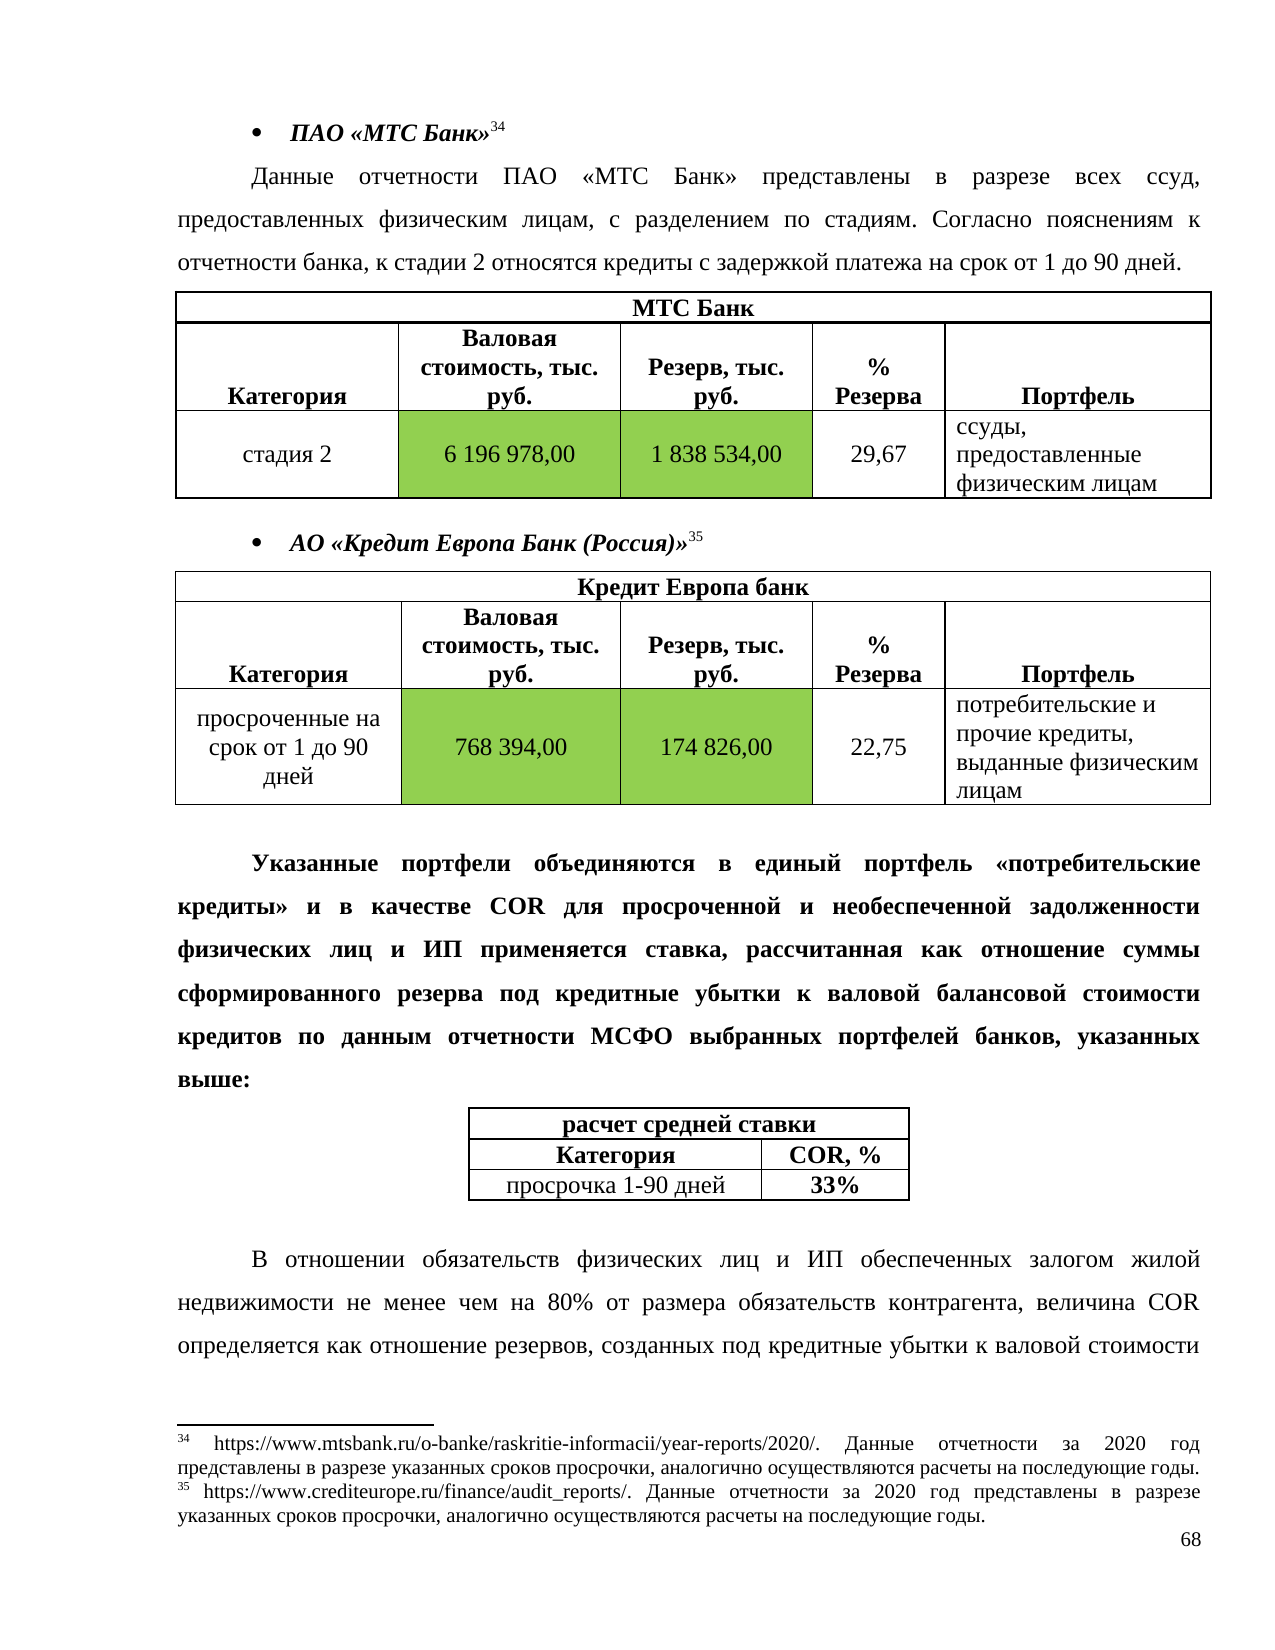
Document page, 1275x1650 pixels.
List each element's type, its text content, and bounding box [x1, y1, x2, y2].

table_cell % Резерва [813, 324, 944, 410]
table_cell 1 838 534,00 [621, 411, 812, 497]
table_cell стадия 2 [177, 411, 398, 497]
table_cell 768 394,00 [402, 689, 620, 804]
table_cell Валовая стоимость, тыс. руб. [399, 324, 620, 410]
table_cell ссуды, предоставленные физическим лицам [946, 411, 1210, 497]
table_cell Портфель [946, 602, 1210, 688]
table_header Кредит Европа банк [176, 572, 1210, 601]
text Данные отчетности ПАО «МТС Банк» представлены в разрезе всех ссуд, предоставленных физическим лицам, с разделением по стадиям. Согласно пояснениям к отчетности банка, к стадии 2 относятся кредиты с задержкой платежа на срок от 1 до 90 дней. [177, 161, 1201, 276]
list АО «Кредит Европа Банк (Россия)» [252, 528, 1201, 557]
table_cell просрочка 1-90 дней [470, 1170, 761, 1198]
table_cell % Резерва [813, 602, 944, 688]
table_cell COR, % [762, 1140, 908, 1169]
table_cell 6 196 978,00 [399, 411, 620, 497]
table_header МТС Банк [177, 293, 1210, 321]
list ПАО «МТС Банк» [252, 118, 1201, 147]
table_cell Категория [177, 324, 398, 410]
table_cell Валовая стоимость, тыс. руб. [402, 602, 620, 688]
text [177, 1244, 1201, 1359]
table_cell потребительские и прочие кредиты, выданные физическим лицам [946, 689, 1210, 804]
table_cell 22,75 [813, 689, 944, 804]
table_cell Портфель [946, 324, 1210, 410]
table_cell Резерв, тыс. руб. [621, 602, 812, 688]
text Указанные портфели объединяются в единый портфель «потребительские кредиты» и в качестве COR для просроченной и необеспеченной задолженности физических лиц и ИП применяется ставка, рассчитанная как отношение суммы сформированного резерва под кредитные убытки к валовой балансовой стоимости кредитов по данным отчетности МСФО выбранных портфелей банков, указанных выше: [177, 848, 1201, 1093]
table_cell 33% [762, 1170, 908, 1198]
table_cell 174 826,00 [621, 689, 812, 804]
table_cell просроченные на срок от 1 до 90 дней [176, 689, 401, 804]
table_cell Категория [176, 602, 401, 688]
table_cell Категория [470, 1140, 761, 1169]
table_cell 29,67 [813, 411, 944, 497]
table_header расчет средней ставки [470, 1109, 908, 1138]
table_cell Резерв, тыс. руб. [621, 324, 812, 410]
